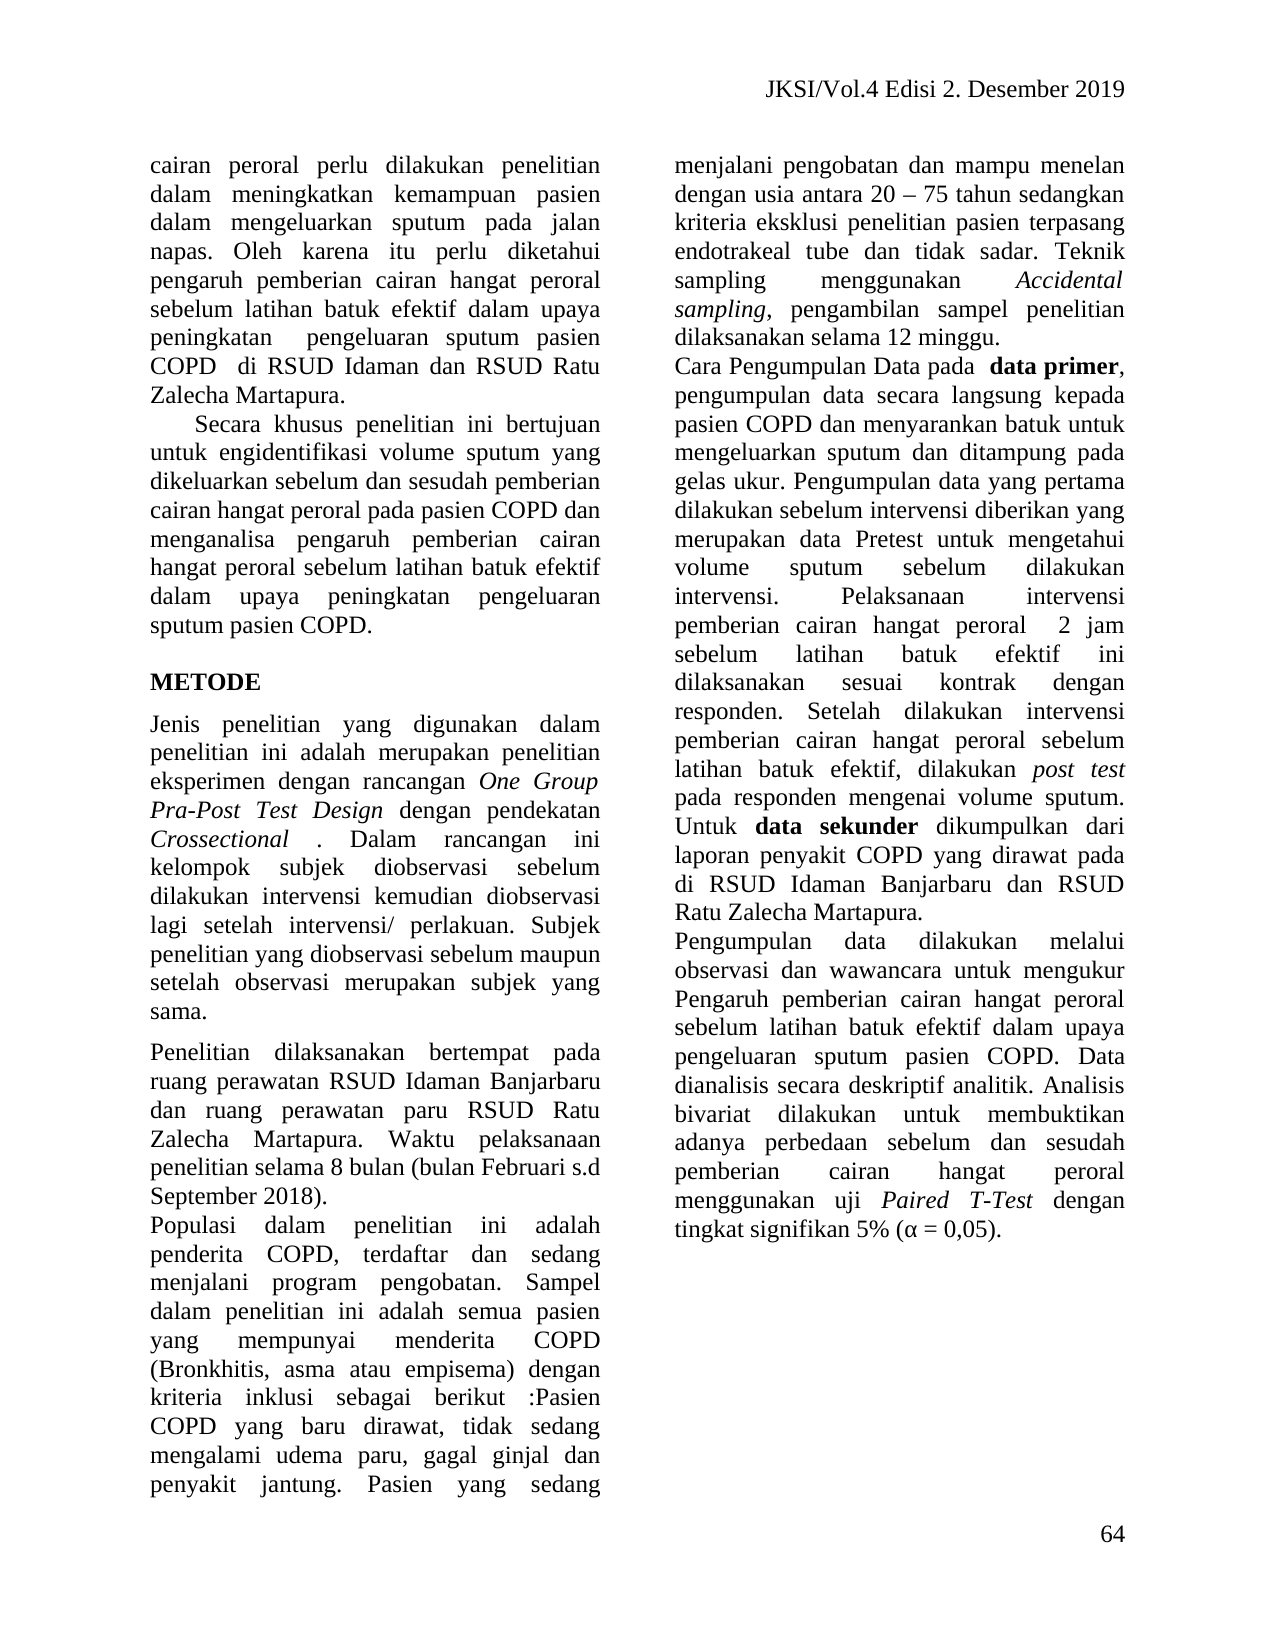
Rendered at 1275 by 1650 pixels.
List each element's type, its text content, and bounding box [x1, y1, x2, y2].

text Populasi dalam penelitian ini adalah penderita COPD, terdaftar dan sedang menjalani program pengobatan. Sampel dalam penelitian ini adalah semua pasien yang mempunyai menderita COPD (Bronkhitis, asma atau empisema) dengan kriteria inklusi sebagai berikut :Pasien COPD yang baru dirawat, tidak sedang mengalami udema paru, gagal ginjal dan penyakit jantung. Pasien yang sedang menjalani pengobatan dan mampu menelan dengan usia antara 20 – 75 tahun sedangkan kriteria eksklusi penelitian pasien terpasang endotrakeal tube dan tidak sadar. Teknik sampling menggunakan Accidental sampling, pengambilan sampel penelitian dilaksanakan selama 12 minggu. [150, 1210, 601, 1497]
text Populasi dalam penelitian ini adalah penderita COPD, terdaftar dan sedang menjalani program pengobatan. Sampel dalam penelitian ini adalah semua pasien yang mempunyai menderita COPD (Bronkhitis, asma atau empisema) dengan kriteria inklusi sebagai berikut :Pasien COPD yang baru dirawat, tidak sedang mengalami udema paru, gagal ginjal dan penyakit jantung. Pasien yang sedang menjalani pengobatan dan mampu menelan dengan usia antara 20 – 75 tahun sedangkan kriteria eksklusi penelitian pasien terpasang endotrakeal tube dan tidak sadar. Teknik sampling menggunakan Accidental sampling, pengambilan sampel penelitian dilaksanakan selama 12 minggu. [674, 150, 1125, 351]
text Cara Pengumpulan Data pada data primer, pengumpulan data secara langsung kepada pasien COPD dan menyarankan batuk untuk mengeluarkan sputum dan ditampung pada gelas ukur. Pengumpulan data yang pertama dilakukan sebelum intervensi diberikan yang merupakan data Pretest untuk mengetahui volume sputum sebelum dilakukan intervensi. Pelaksanaan intervensi pemberian cairan hangat peroral 2 jam sebelum latihan batuk efektif ini dilaksanakan sesuai kontrak dengan responden. Setelah dilakukan intervensi pemberian cairan hangat peroral sebelum latihan batuk efektif, dilakukan post test pada responden mengenai volume sputum. Untuk data sekunder dikumpulkan dari laporan penyakit COPD yang dirawat pada di RSUD Idaman Banjarbaru dan RSUD Ratu Zalecha Martapura. [674, 351, 1125, 926]
text Jenis penelitian yang digunakan dalam penelitian ini adalah merupakan penelitian eksperimen dengan rancangan One Group Pra-Post Test Design dengan pendekatan Crossectional . Dalam rancangan ini kelompok subjek diobservasi sebelum dilakukan intervensi kemudian diobservasi lagi setelah intervensi/ perlakuan. Subjek penelitian yang diobservasi sebelum maupun setelah observasi merupakan subjek yang sama. [150, 709, 601, 1025]
text Pengumpulan data dilakukan melalui observasi dan wawancara untuk mengukur Pengaruh pemberian cairan hangat peroral sebelum latihan batuk efektif dalam upaya pengeluaran sputum pasien COPD. Data dianalisis secara deskriptif analitik. Analisis bivariat dilakukan untuk membuktikan adanya perbedaan sebelum dan sesudah pemberian cairan hangat peroral menggunakan uji Paired T-Test dengan tingkat signifikan 5% (α = 0,05). [674, 926, 1125, 1242]
text METODE [150, 667, 601, 696]
text Penelitian dilaksanakan bertempat pada ruang perawatan RSUD Idaman Banjarbaru dan ruang perawatan paru RSUD Ratu Zalecha Martapura. Waktu pelaksanaan penelitian selama 8 bulan (bulan Februari s.d September 2018). [150, 1037, 601, 1210]
text Secara khusus penelitian ini bertujuan untuk engidentifikasi volume sputum yang dikeluarkan sebelum dan sesudah pemberian cairan hangat peroral pada pasien COPD dan menganalisa pengaruh pemberian cairan hangat peroral sebelum latihan batuk efektif dalam upaya peningkatan pengeluaran sputum pasien COPD. [150, 409, 601, 639]
